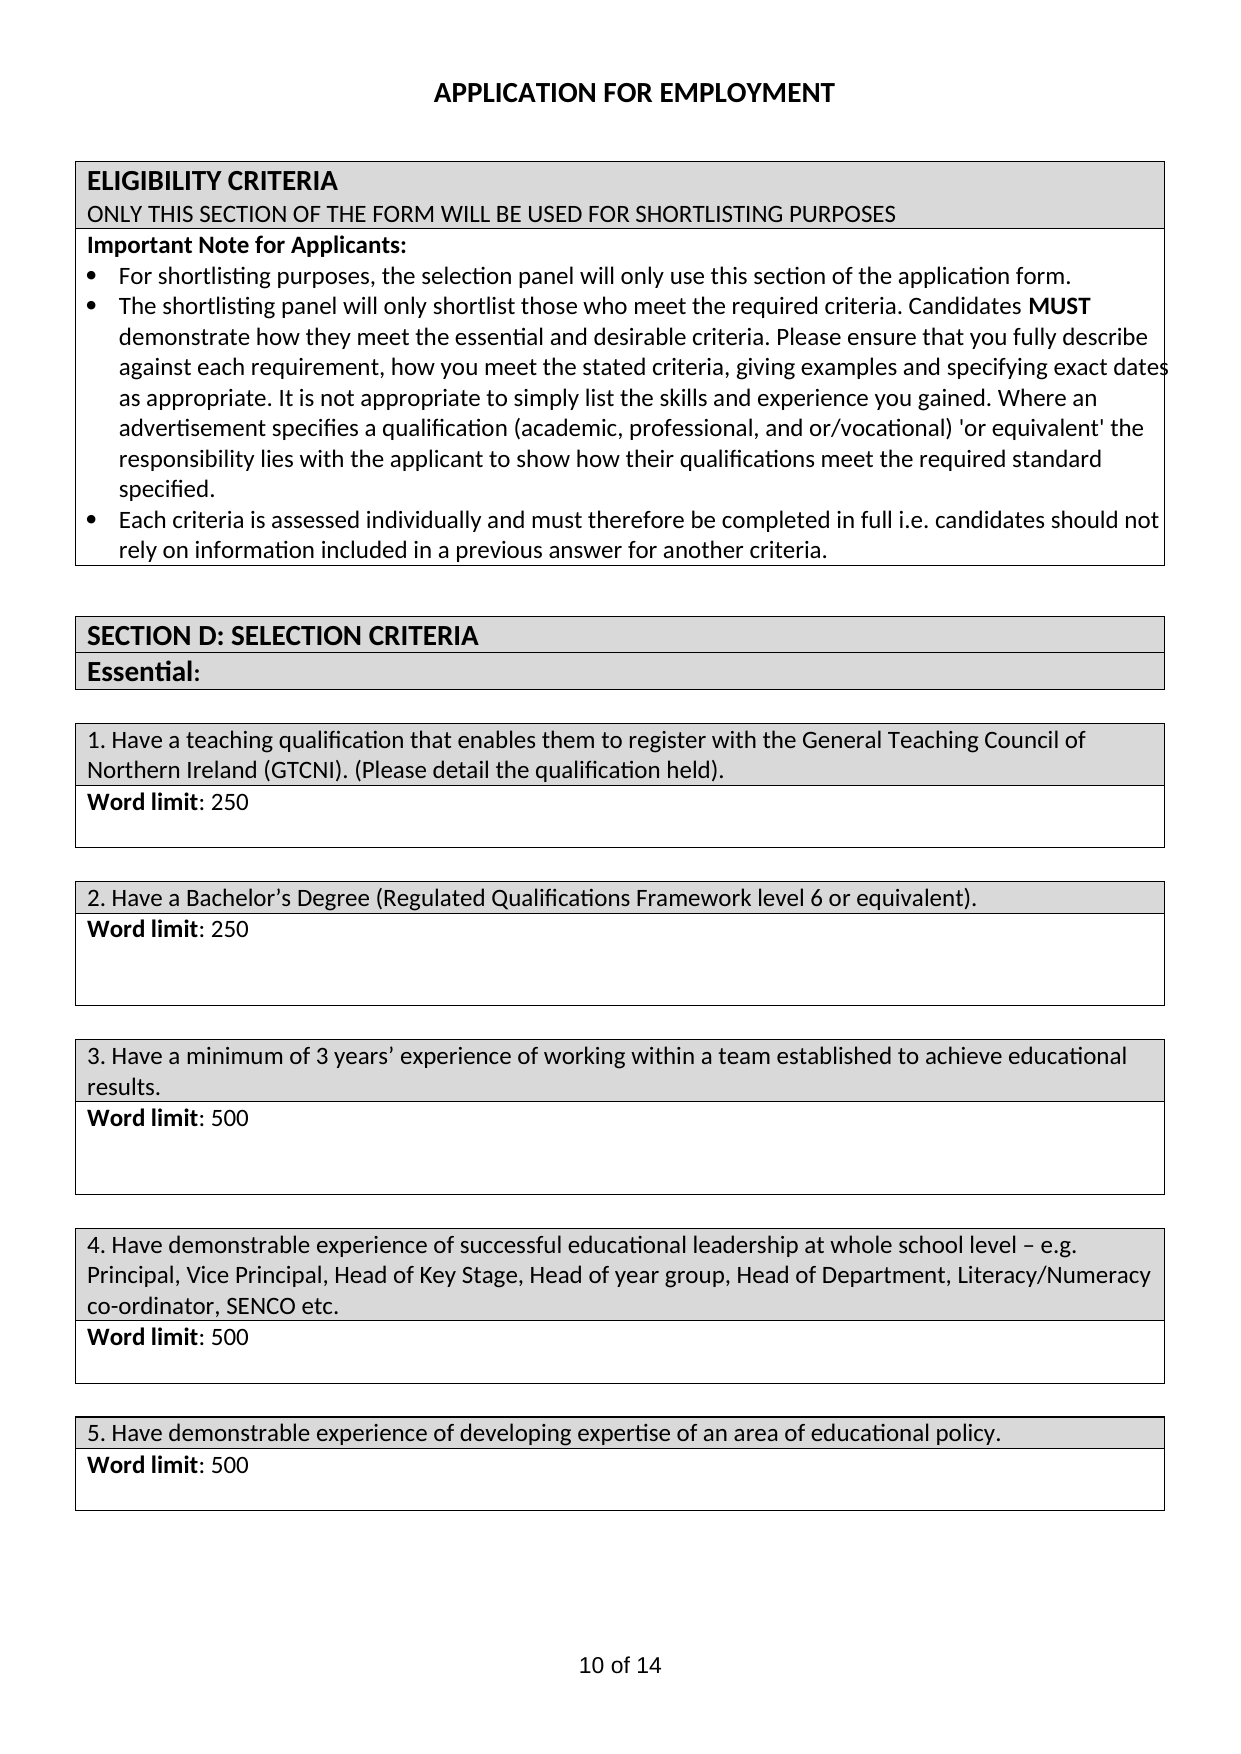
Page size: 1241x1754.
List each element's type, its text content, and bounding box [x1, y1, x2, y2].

table_cell Important Note for Applicants: For shortlisting purposes, the selection panel will only use this section of the application form. The shortlisting panel will only shortlist those who meet the required criteria. Candidates MUST demonstrate how they meet the essential and desirable criteria. Please ensure that you fully describe against each requirement, how you meet the stated criteria, giving examples and specifying exact dates as appropriate. It is not appropriate to simply list the skills and experience you gained. Where an advertisement specifies a qualification (academic, professional, and or/vocational) 'or equivalent' the responsibility lies with the applicant to show how their qualifications meet the required standard specified. Each criteria is assessed individually and must therefore be completed in full i.e. candidates should not rely on information included in a previous answer for another criteria. [76, 229, 1164, 565]
table_header 1. Have a teaching qualification that enables them to register with the General Teaching Council of Northern Ireland (GTCNI). (Please detail the qualification held). [76, 724, 1164, 785]
table_cell Word limit: 250 [76, 786, 1164, 847]
table_cell Word limit: 500 [76, 1449, 1164, 1510]
table_header 3. Have a minimum of 3 years’ experience of working within a team established to achieve educational results. [76, 1040, 1164, 1101]
table_header SECTION D: SELECTION CRITERIA [76, 617, 1164, 652]
table_header 4. Have demonstrable experience of successful educational leadership at whole school level – e.g. Principal, Vice Principal, Head of Key Stage, Head of year group, Head of Department, Literacy/Numeracy co-ordinator, SENCO etc. [76, 1229, 1164, 1320]
table_cell Word limit: 250 [76, 914, 1164, 1005]
table_header 2. Have a Bachelor’s Degree (Regulated Qualifications Framework level 6 or equivalent). [76, 882, 1164, 913]
table_header ELIGIBILITY CRITERIA ONLY THIS SECTION OF THE FORM WILL BE USED FOR SHORTLISTING PURPOSES [76, 162, 1164, 228]
table_cell Essential: [76, 653, 1164, 689]
table_header 5. Have demonstrable experience of developing expertise of an area of educational policy. [76, 1418, 1164, 1448]
table_cell Word limit: 500 [76, 1102, 1164, 1194]
table_cell Word limit: 500 [76, 1321, 1164, 1382]
